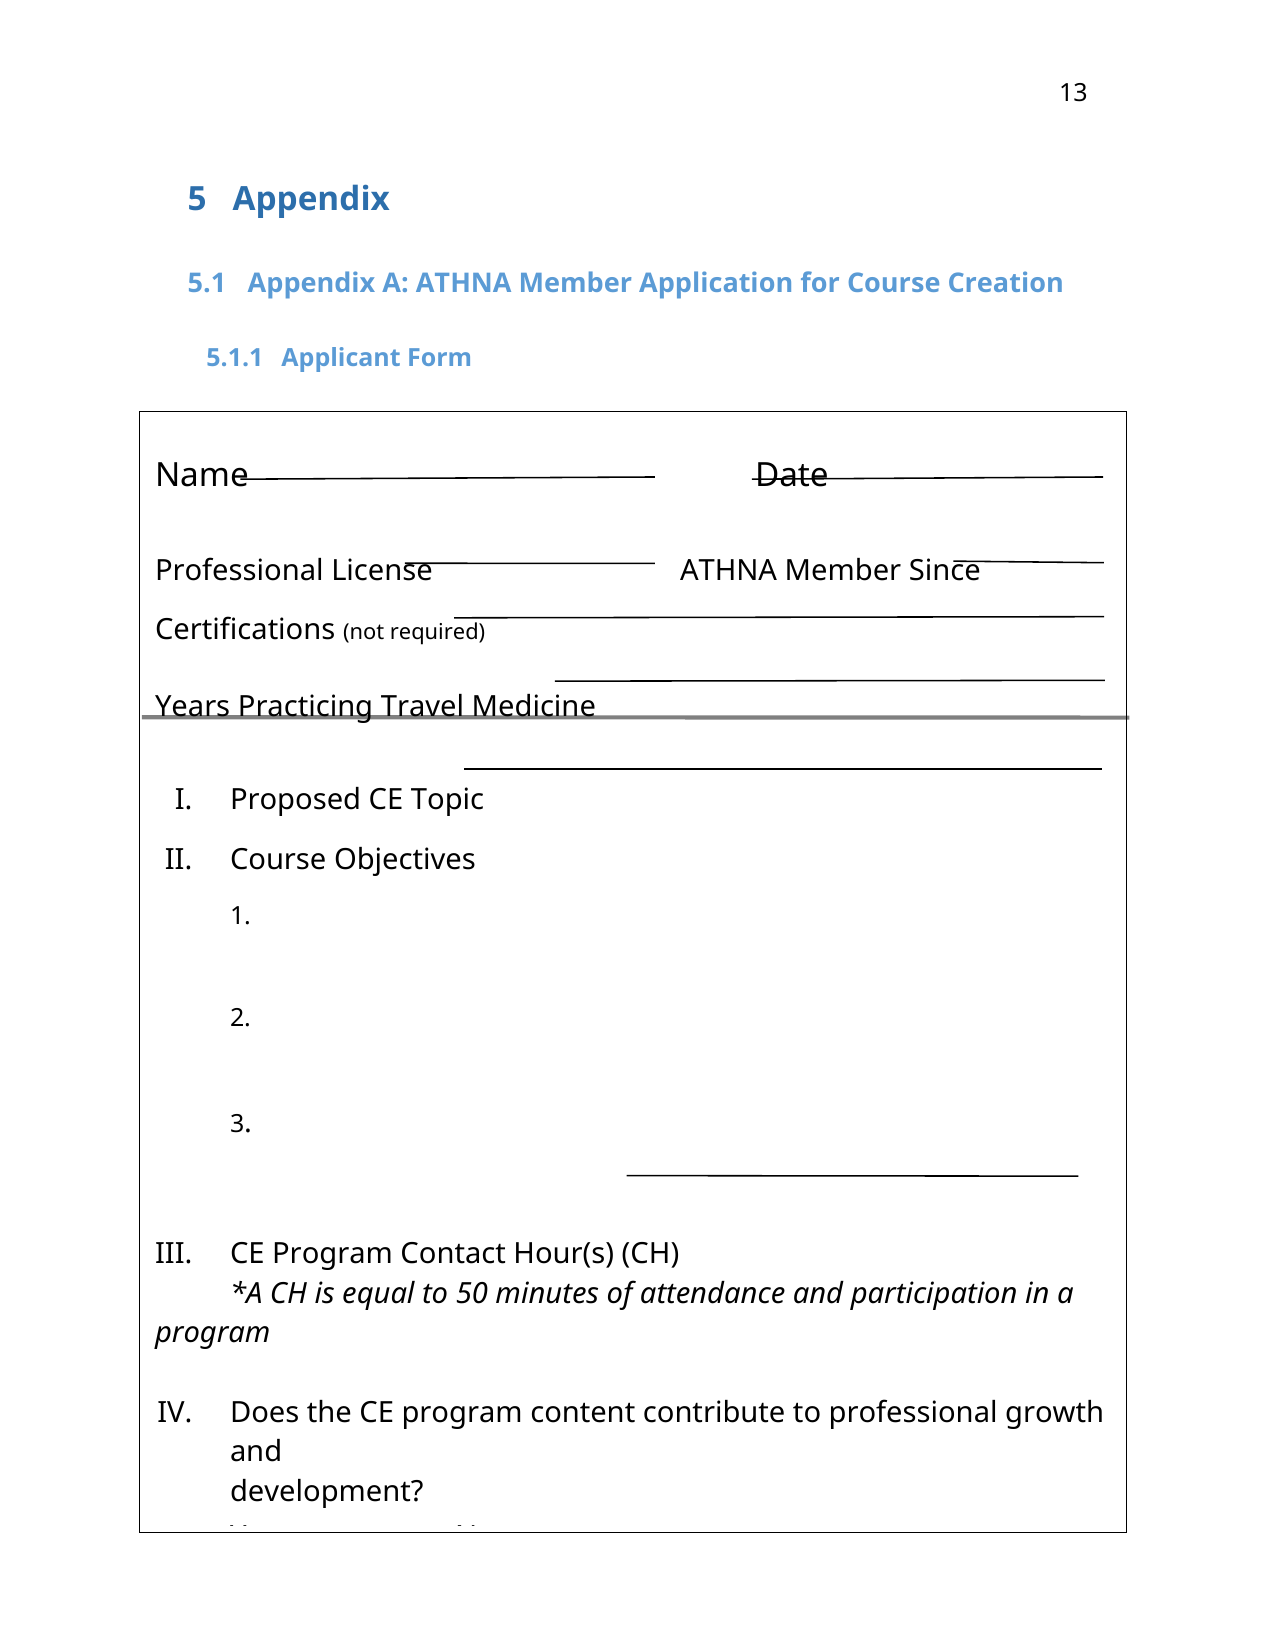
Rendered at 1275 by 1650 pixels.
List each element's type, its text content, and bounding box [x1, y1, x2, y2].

subtitle Appendix A: ATHNA Member Application for Course Creation [187, 263, 1087, 300]
subtitle Appendix [187, 174, 1087, 220]
subtitle Applicant Form [206, 339, 1087, 373]
